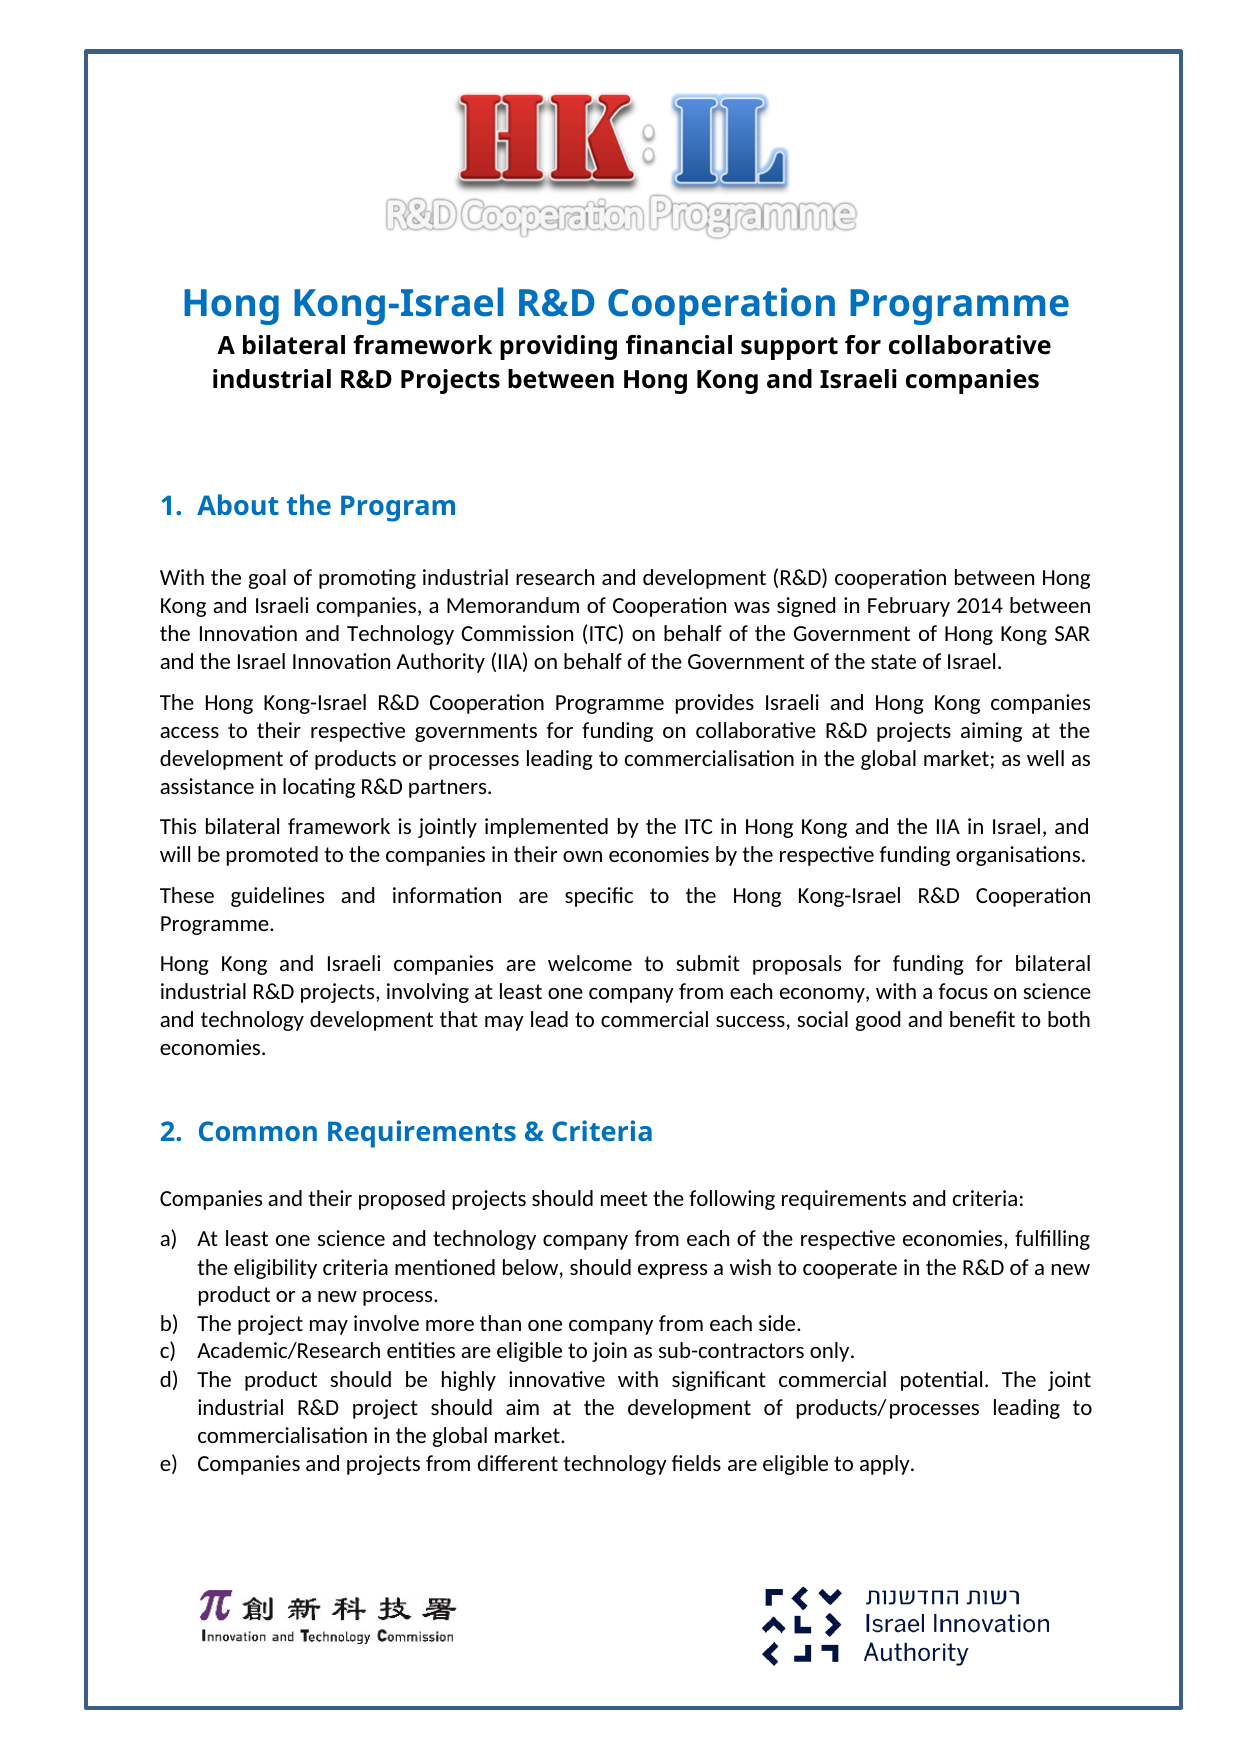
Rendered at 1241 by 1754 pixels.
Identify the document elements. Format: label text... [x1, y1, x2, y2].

picture [198, 1588, 457, 1644]
text This bilateral framework is jointly implemented by the ITC in Hong Kong and the IIA in Israel, and will be promoted to the companies in their own economies by the respective funding organisations. [159, 812, 1092, 868]
text With the goal of promoting industrial research and development (R&D) cooperation between Hong Kong and Israeli companies, a Memorandum of Cooperation was signed in February 2014 between the Innovation and Technology Commission (ITC) on behalf of the Government of Hong Kong SAR and the Israel Innovation Authority (IIA) on behalf of the Government of the state of Israel. [159, 563, 1092, 675]
text Companies and their proposed projects should meet the following requirements and criteria: [159, 1184, 1092, 1212]
text These guidelines and information are specific to the Hong Kong-Israel R&D Cooperation Programme. [159, 881, 1092, 937]
text The Hong Kong-Israel R&D Cooperation Programme provides Israeli and Hong Kong companies access to their respective governments for funding on collaborative R&D projects aiming at the development of products or processes leading to commercialisation in the global market; as well as assistance in locating R&D partners. [159, 688, 1092, 800]
list The product should be highly innovative with significant commercial potential. The joint industrial R&D project should aim at the development of products/processes leading to commercialisation in the global market. [159, 1365, 1092, 1449]
text Hong Kong and Israeli companies are welcome to submit proposals for funding for bilateral industrial R&D projects, involving at least one company from each economy, with a focus on science and technology development that may lead to commercial success, social good and benefit to both economies. [159, 949, 1092, 1061]
list Common Requirements & Criteria [159, 1112, 1092, 1149]
list Academic/Research entities are eligible to join as sub-contractors only. [159, 1337, 1092, 1365]
text A bilateral framework providing financial support for collaborative industrial R&D Projects between Hong Kong and Israeli companies [159, 328, 1092, 396]
picture [717, 1550, 1093, 1701]
list Companies and projects from different technology fields are eligible to apply. [159, 1449, 1092, 1477]
picture [362, 73, 890, 257]
list About the Program [159, 487, 1092, 523]
list At least one science and technology company from each of the respective economies, fulfilling the eligibility criteria mentioned below, should express a wish to cooperate in the R&D of a new product or a new process. [159, 1224, 1092, 1309]
text Hong Kong-Israel R&D Cooperation Programme [159, 277, 1092, 328]
list The project may involve more than one company from each side. [159, 1309, 1092, 1337]
